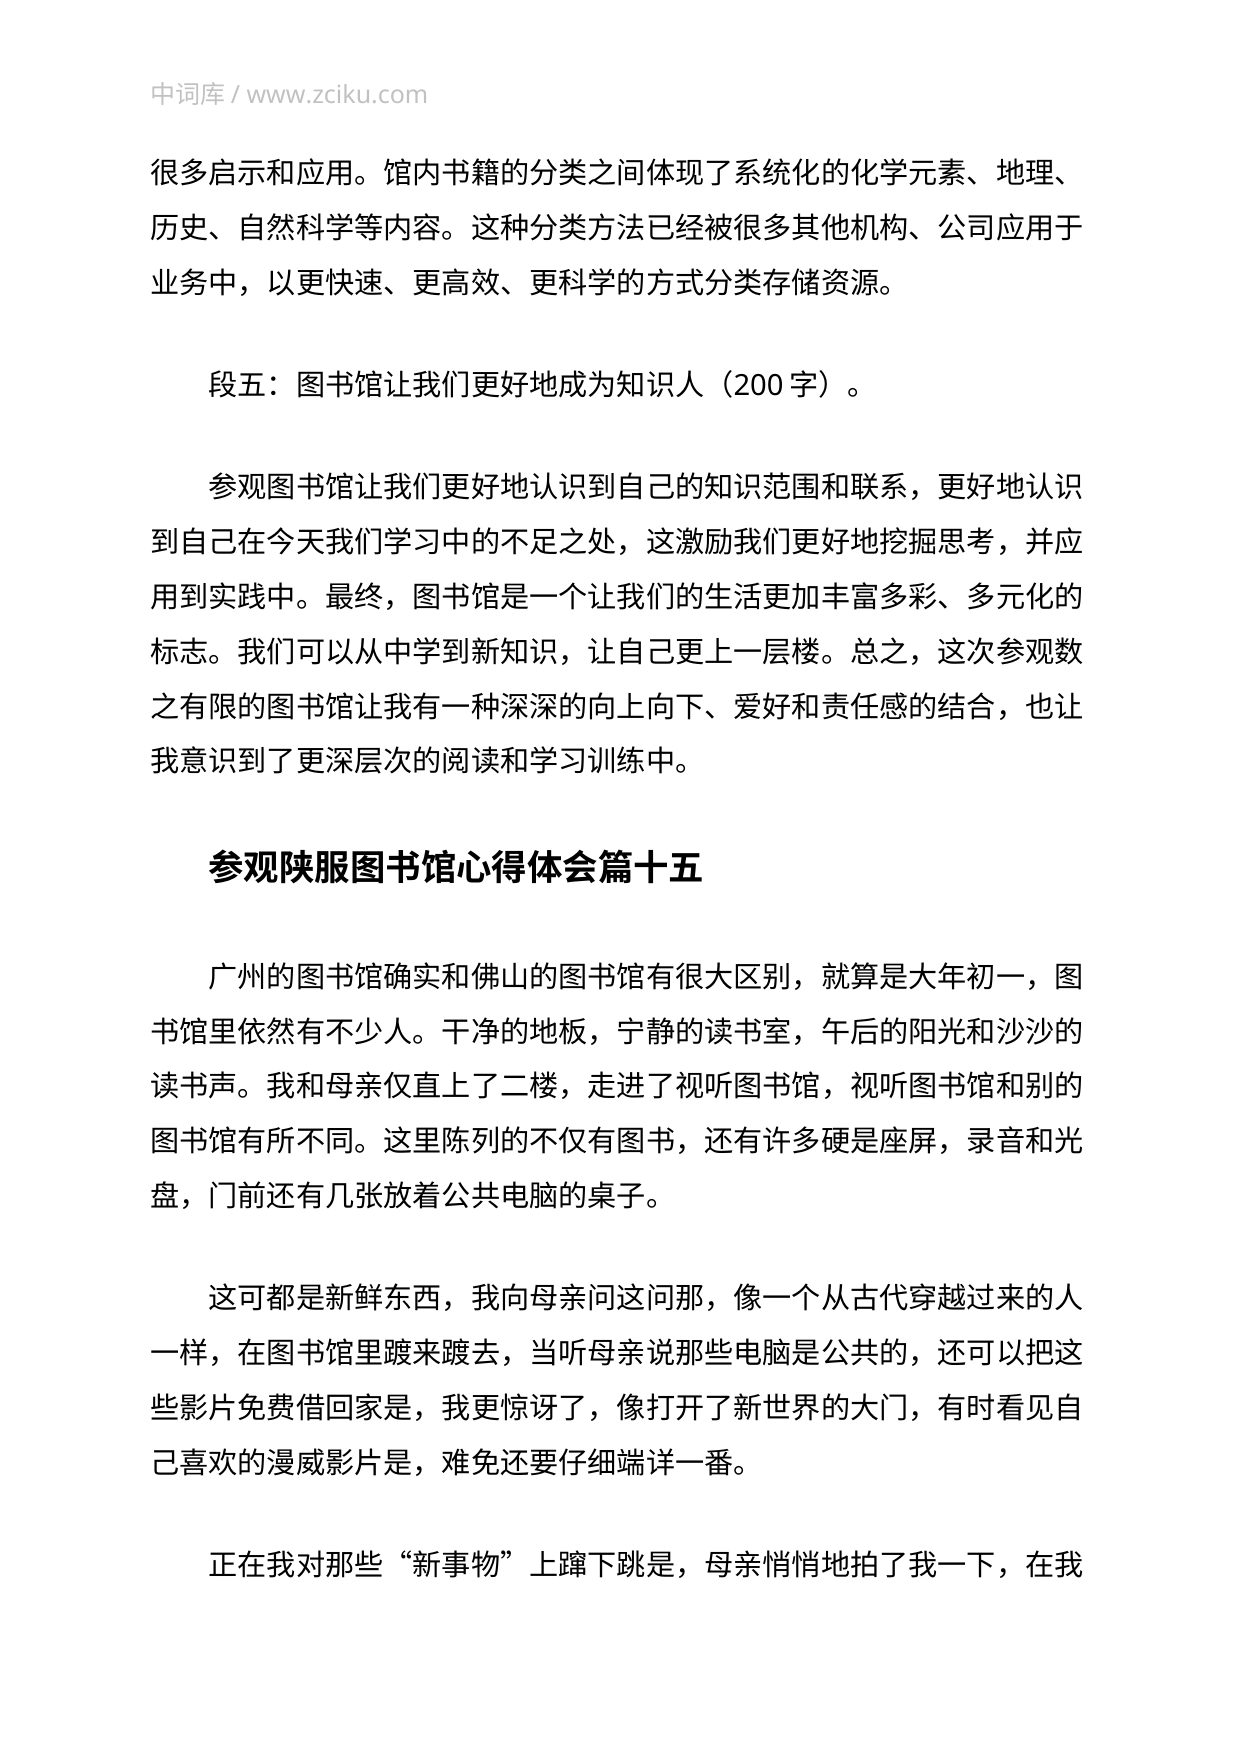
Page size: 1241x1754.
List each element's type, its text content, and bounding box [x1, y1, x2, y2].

text 参观陕服图书馆心得体会篇十五 [150, 840, 1090, 891]
text 参观图书馆让我们更好地认识到自己的知识范围和联系，更好地认识到自己在今天我们学习中的不足之处，这激励我们更好地挖掘思考，并应用到实践中。最终，图书馆是一个让我们的生活更加丰富多彩、多元化的标志。我们可以从中学到新知识，让自己更上一层楼。总之，这次参观数之有限的图书馆让我有一种深深的向上向下、爱好和责任感的结合，也让我意识到了更深层次的阅读和学习训练中。 [150, 463, 1090, 780]
text 这可都是新鲜东西，我向母亲问这问那，像一个从古代穿越过来的人一样，在图书馆里踱来踱去，当听母亲说那些电脑是公共的，还可以把这些影片免费借回家是，我更惊讶了，像打开了新世界的大门，有时看见自己喜欢的漫威影片是，难免还要仔细端详一番。 [150, 1274, 1090, 1482]
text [150, 1541, 1090, 1583]
text 广州的图书馆确实和佛山的图书馆有很大区别，就算是大年初一，图书馆里依然有不少人。干净的地板，宁静的读书室，午后的阳光和沙沙的读书声。我和母亲仅直上了二楼，走进了视听图书馆，视听图书馆和别的图书馆有所不同。这里陈列的不仅有图书，还有许多硬是座屏，录音和光盘，门前还有几张放着公共电脑的桌子。 [150, 953, 1090, 1215]
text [150, 150, 1090, 302]
text 段五：图书馆让我们更好地成为知识人（200字）。 [150, 362, 1090, 404]
